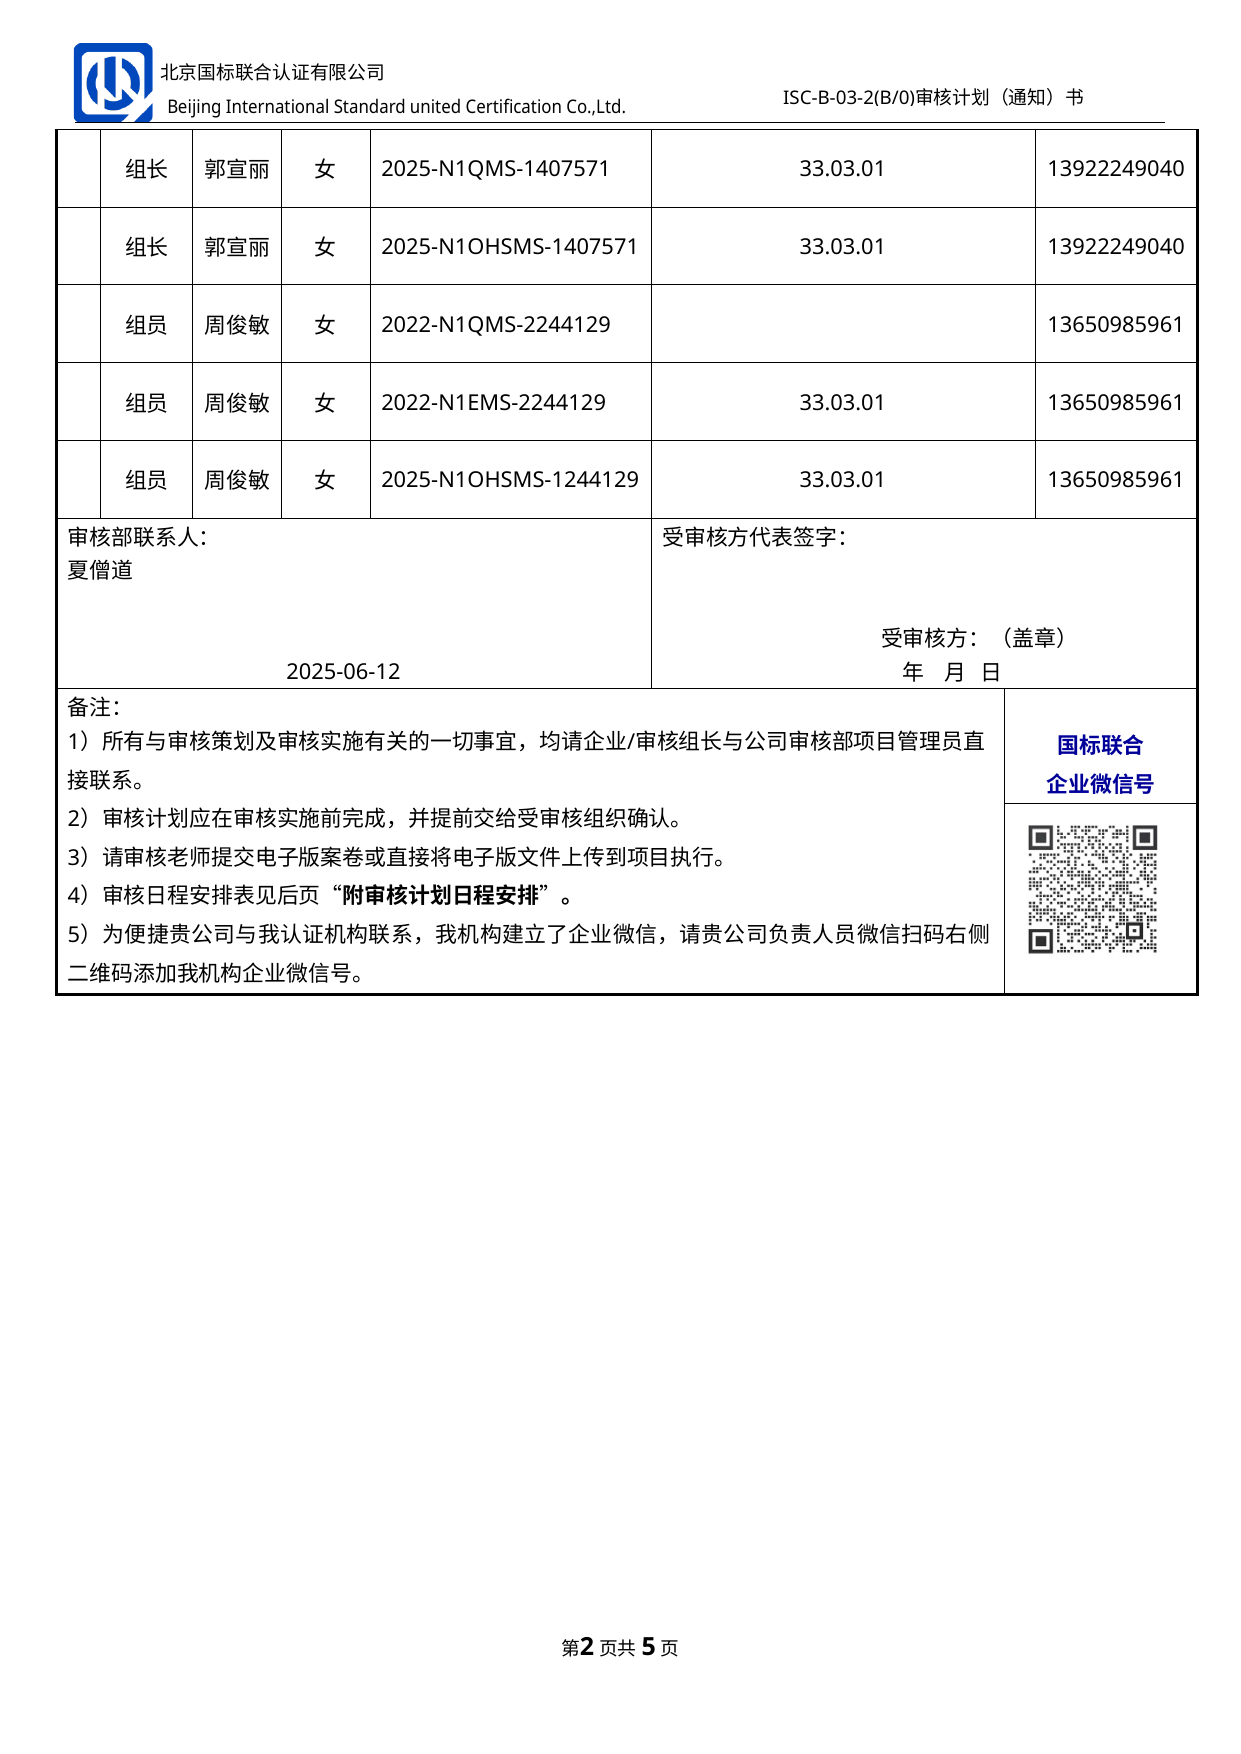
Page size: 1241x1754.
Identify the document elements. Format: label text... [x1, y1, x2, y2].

table_cell 2025-N1OHSMS-1407571 [371, 208, 651, 284]
table_cell 13650985961 [1036, 441, 1196, 518]
picture [1020, 819, 1166, 963]
table_cell 周俊敏 [193, 285, 281, 362]
table_cell 组长 [101, 208, 192, 284]
table_cell 周俊敏 [193, 441, 281, 518]
table_cell 13650985961 [1036, 285, 1196, 362]
table_cell 郭宣丽 [193, 130, 281, 207]
table_cell 组员 [101, 285, 192, 362]
table_cell 33.03.01 [652, 363, 1035, 440]
table_cell 33.03.01 [652, 208, 1035, 284]
table_cell 13922249040 [1036, 208, 1196, 284]
picture [73, 43, 153, 123]
table_cell 备注： 1）所有与审核策划及审核实施有关的一切事宜，均请企业/审核组长与公司审核部项目管理员直接联系。 2）审核计划应在审核实施前完成，并提前交给受审核组织确认。 3）请审核老师提交电子版案卷或直接将电子版文件上传到项目执行。 4）审核日程安排表见后页“附审核计划日程安排”。 5）为便捷贵公司与我认证机构联系，我机构建立了企业微信，请贵公司负责人员微信扫码右侧二维码添加我机构企业微信号。 [58, 689, 1004, 993]
table_cell 女 [282, 441, 370, 518]
table_cell [58, 208, 100, 284]
table_cell 组员 [101, 441, 192, 518]
table_cell 组长 [101, 130, 192, 207]
table_cell 组员 [101, 363, 192, 440]
table_cell [58, 130, 100, 207]
table_cell [1005, 804, 1196, 993]
table_cell 33.03.01 [652, 441, 1035, 518]
table_cell [58, 285, 100, 362]
table_cell 13650985961 [1036, 363, 1196, 440]
table_cell 女 [282, 285, 370, 362]
table_cell 受审核方代表签字： 受审核方：（盖章） 年 月 日 [652, 519, 1196, 688]
table_cell 女 [282, 130, 370, 207]
table_cell 2022-N1EMS-2244129 [371, 363, 651, 440]
table_cell 周俊敏 [193, 363, 281, 440]
table_cell [652, 285, 1035, 362]
table_cell 2025-N1QMS-1407571 [371, 130, 651, 207]
table_cell 女 [282, 363, 370, 440]
table_cell 审核部联系人： 夏僧道 2025-06-12 [58, 519, 651, 688]
table_cell [58, 363, 100, 440]
table_cell 国标联合 企业微信号 [1005, 689, 1196, 803]
table_cell 女 [282, 208, 370, 284]
table_cell [58, 441, 100, 518]
table_cell 33.03.01 [652, 130, 1035, 207]
table_cell 2022-N1QMS-2244129 [371, 285, 651, 362]
table_cell 2025-N1OHSMS-1244129 [371, 441, 651, 518]
table_cell 郭宣丽 [193, 208, 281, 284]
table_cell 13922249040 [1036, 130, 1196, 207]
